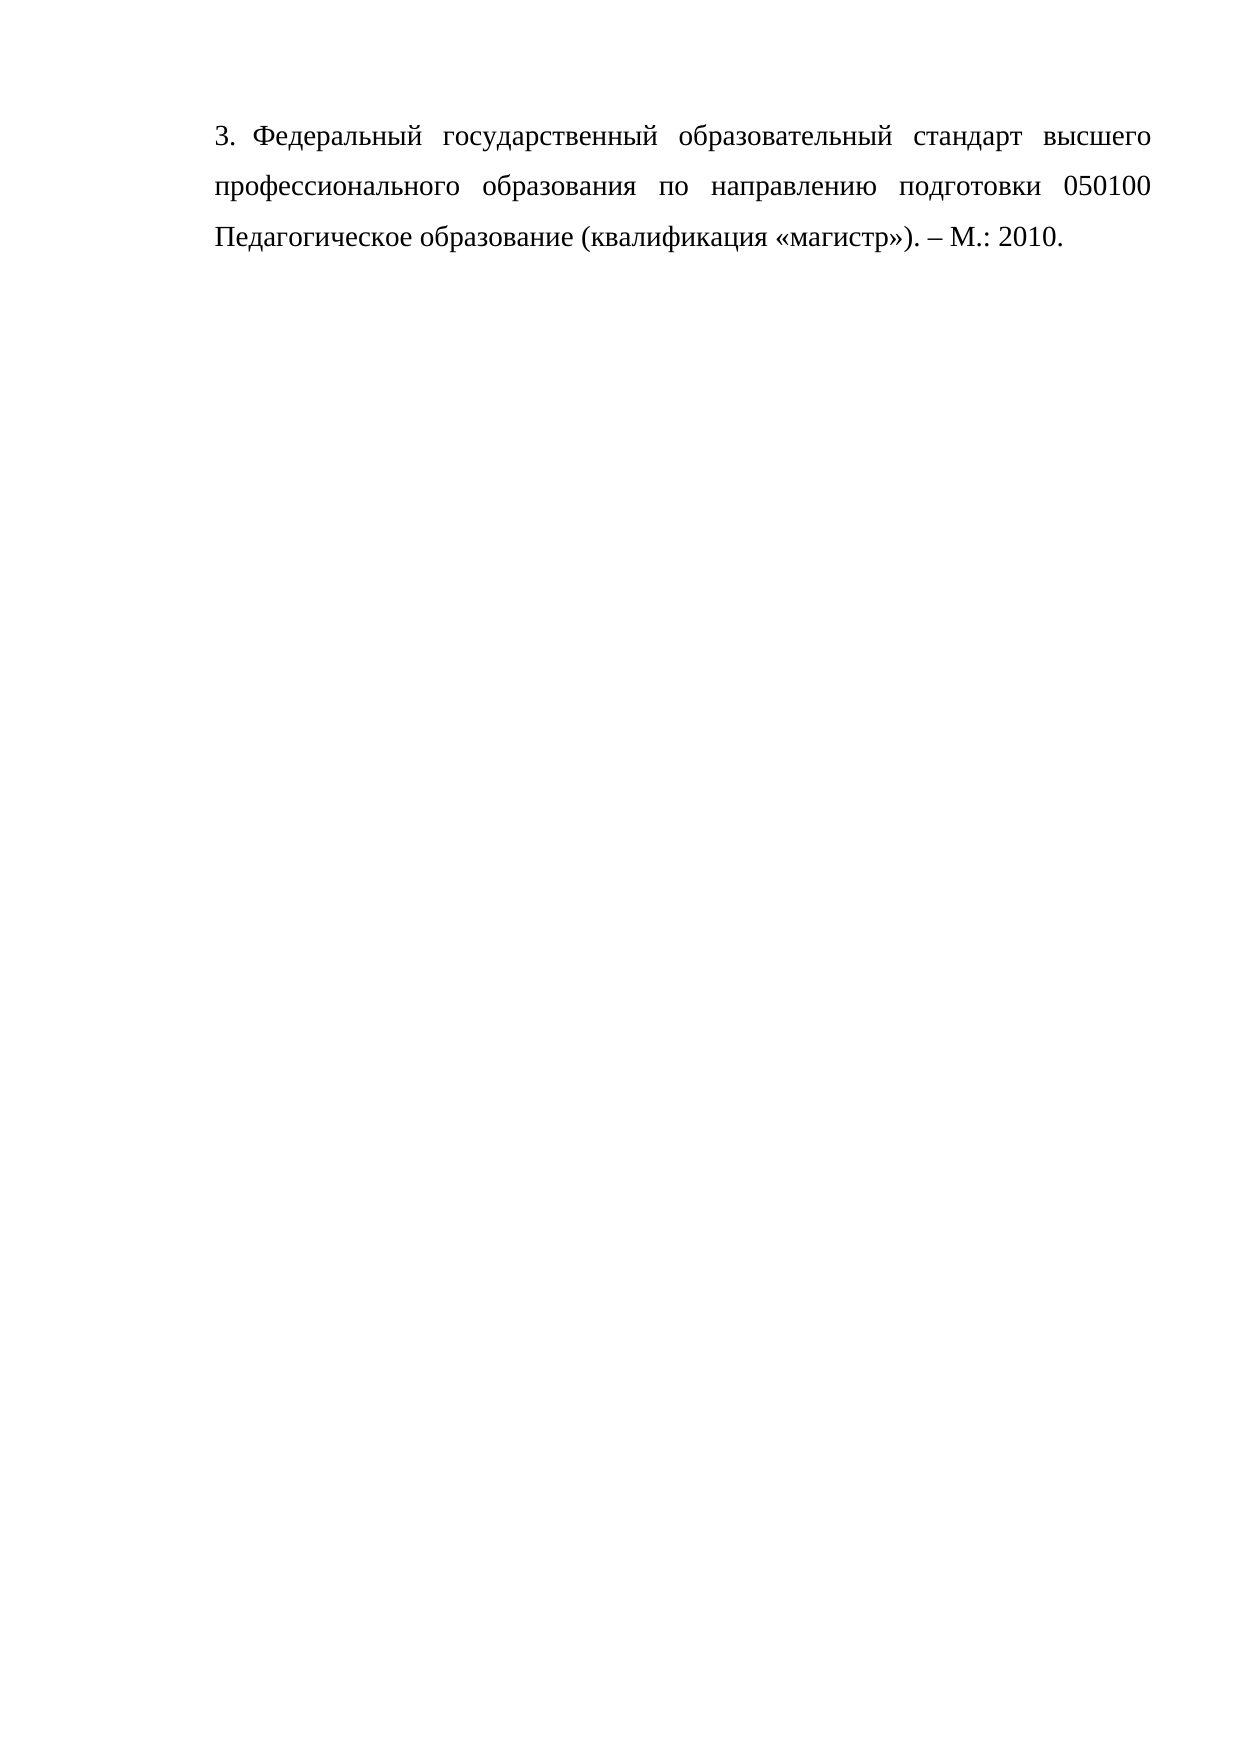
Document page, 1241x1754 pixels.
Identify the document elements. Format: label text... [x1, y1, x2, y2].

list Федеральный государственный образовательный стандарт высшего профессионального образования по направлению подготовки 050100 Педагогическое образование (квалификация «магистр»). – М.: 2010. [214, 118, 1152, 252]
